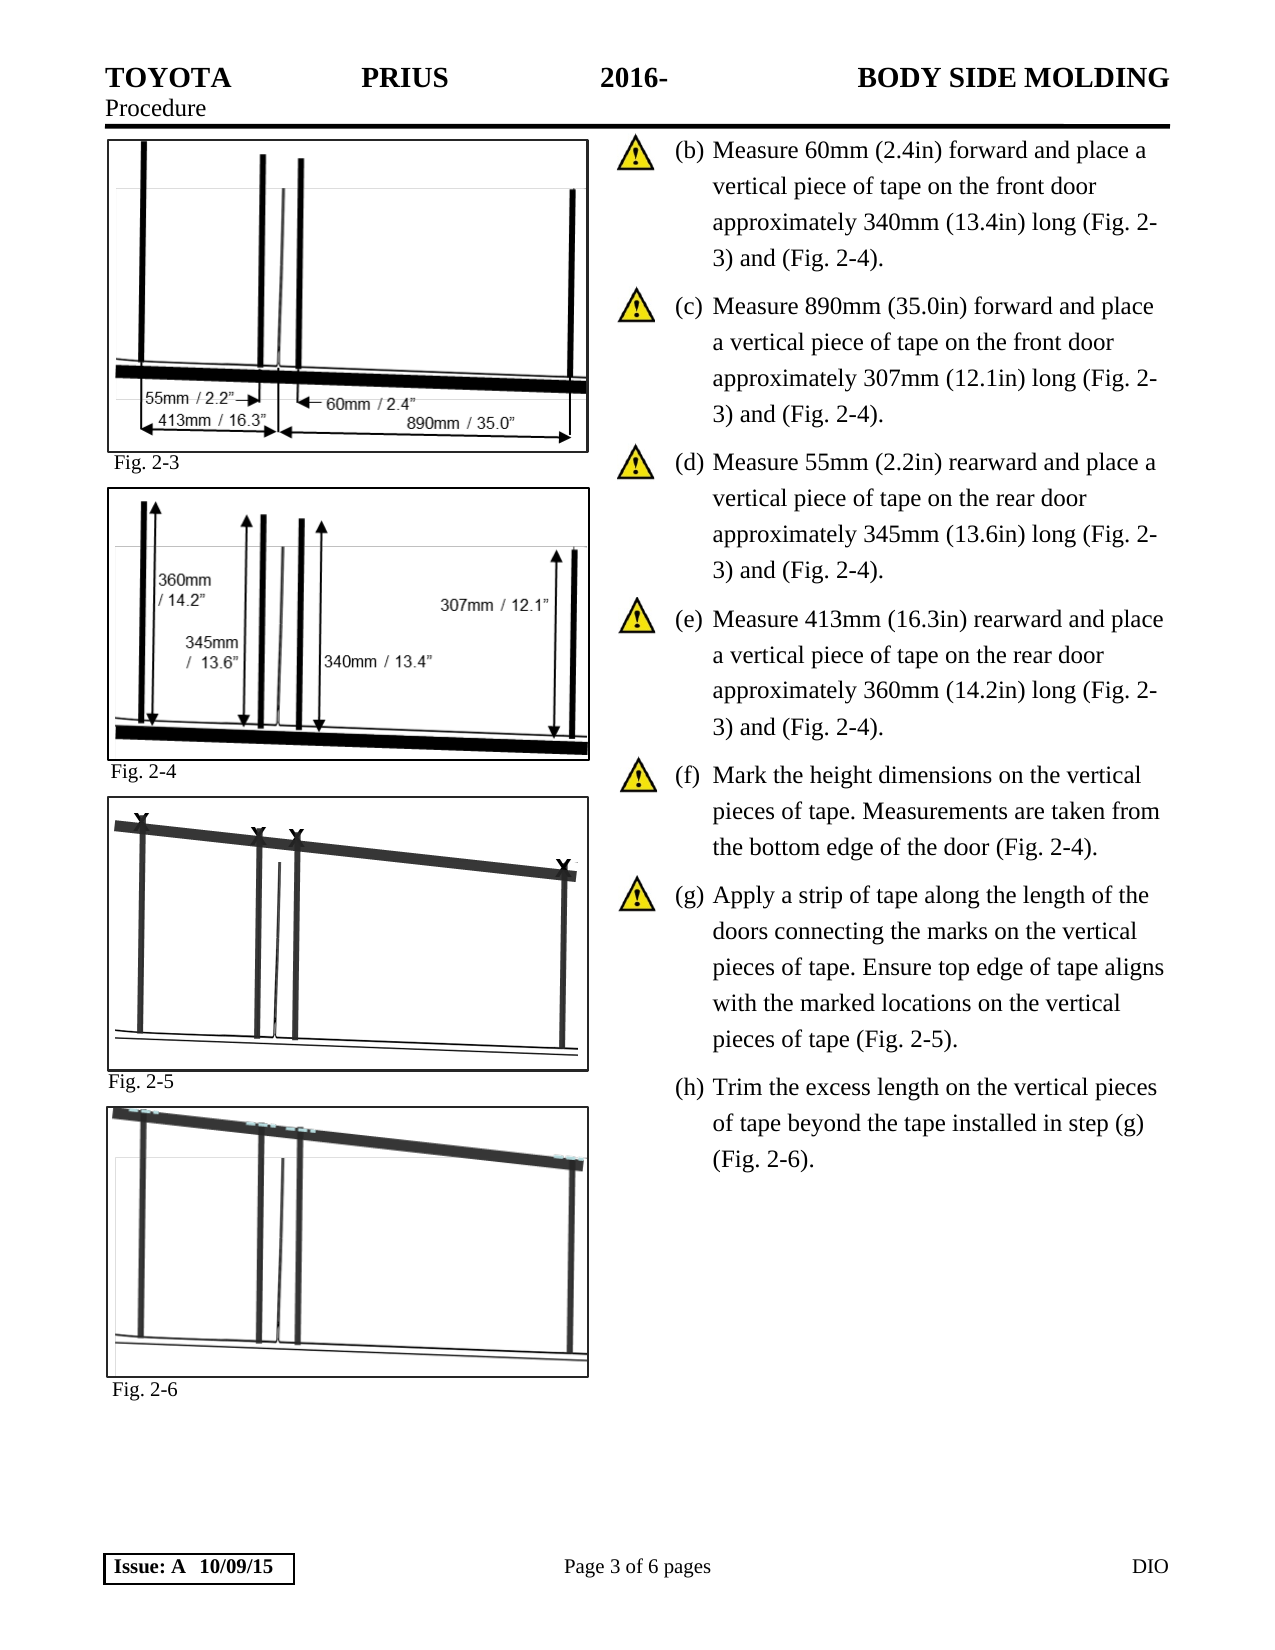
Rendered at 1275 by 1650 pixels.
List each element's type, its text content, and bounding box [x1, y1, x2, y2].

picture [618, 597, 656, 635]
list Mark the height dimensions on the vertical pieces of tape. Measurements are taken from the bottom edge of the door (Fig. 2-4). [675, 760, 1170, 861]
list Measure 55mm (2.2in) rearward and place a vertical piece of tape on the rear door approximately 345mm (13.6in) long (Fig. 2-3) and (Fig. 2-4). [675, 447, 1170, 584]
picture [619, 756, 658, 794]
picture [109, 798, 587, 1069]
picture [108, 1108, 587, 1376]
picture [109, 489, 588, 759]
picture [617, 443, 655, 481]
list Apply a strip of tape along the length of the doors connecting the marks on the vertical pieces of tape. Ensure top edge of tape aligns with the marked locations on the vertical pieces of tape (Fig. 2-5). [675, 880, 1170, 1053]
list Measure 60mm (2.4in) forward and place a vertical piece of tape on the front door approximately 340mm (13.4in) long (Fig. 2-3) and (Fig. 2-4). [675, 135, 1170, 272]
picture [616, 133, 655, 172]
list Measure 890mm (35.0in) forward and place a vertical piece of tape on the front door approximately 307mm (12.1in) long (Fig. 2-3) and (Fig. 2-4). [675, 291, 1170, 428]
picture [617, 286, 655, 324]
list Measure 413mm (16.3in) rearward and place a vertical piece of tape on the rear door approximately 360mm (14.2in) long (Fig. 2-3) and (Fig. 2-4). [675, 604, 1170, 740]
picture [109, 141, 586, 451]
list Trim the excess length on the vertical pieces of tape beyond the tape installed in step (g) (Fig. 2-6). [675, 1072, 1170, 1173]
picture [618, 875, 656, 913]
